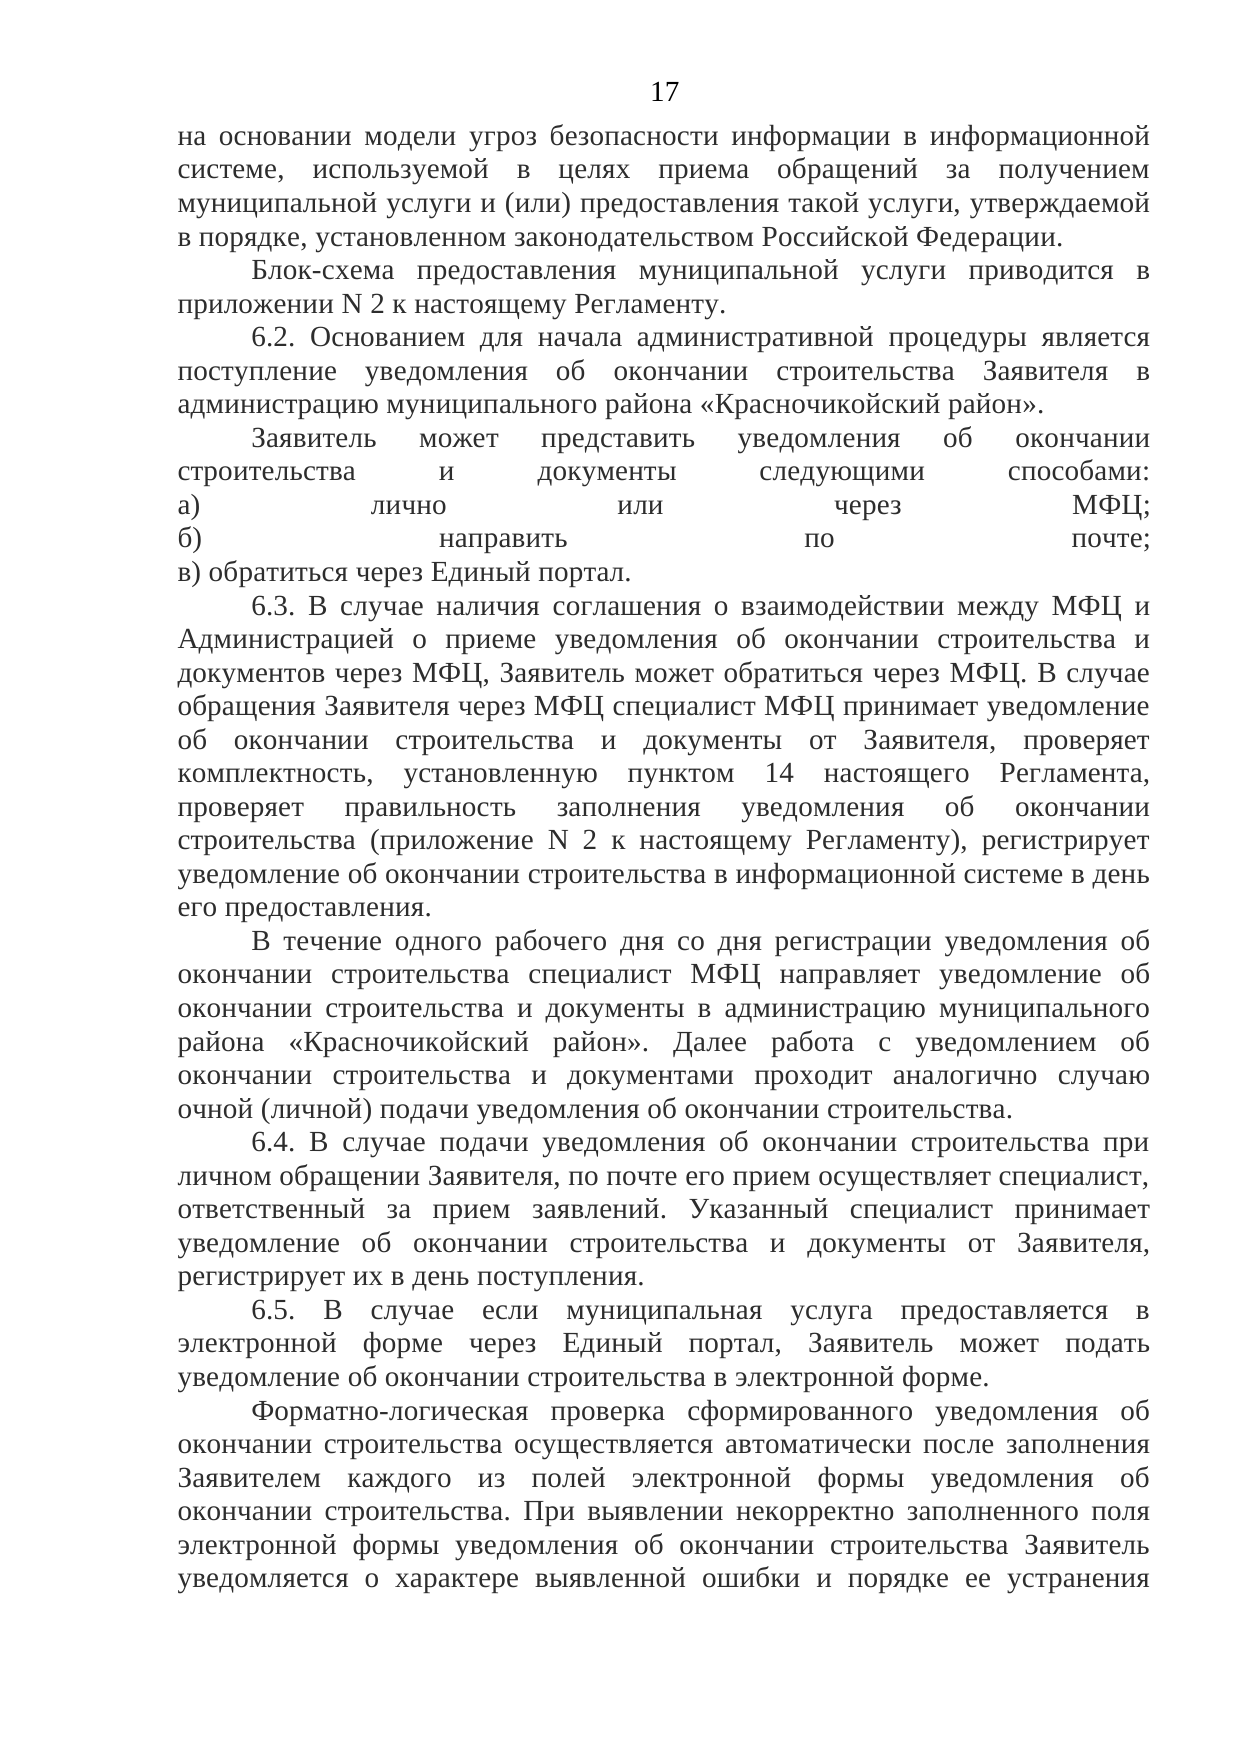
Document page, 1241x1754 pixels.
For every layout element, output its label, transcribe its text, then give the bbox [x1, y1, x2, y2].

text Заявитель может представить уведомления об окончании строительства и документы следующими способами: а) лично или через МФЦ; б) направить по почте; в) обратиться через Единый портал. [177, 420, 1152, 588]
text Блок-схема предоставления муниципальной услуги приводится в приложении N 2 к настоящему Регламенту. [177, 252, 1152, 319]
text 6.5. В случае если муниципальная услуга предоставляется в электронной форме через Единый портал, Заявитель может подать уведомление об окончании строительства в электронной форме. [177, 1292, 1152, 1393]
text 6.3. В случае наличия соглашения о взаимодействии между МФЦ и Администрацией о приеме уведомления об окончании строительства и документов через МФЦ, Заявитель может обратиться через МФЦ. В случае обращения Заявителя через МФЦ специалист МФЦ принимает уведомление об окончании строительства и документы от Заявителя, проверяет комплектность, установленную пунктом 14 настоящего Регламента, проверяет правильность заполнения уведомления об окончании строительства (приложение N 2 к настоящему Регламенту), регистрирует уведомление об окончании строительства в информационной системе в день его предоставления. [177, 588, 1152, 923]
text 6.4. В случае подачи уведомления об окончании строительства при личном обращении Заявителя, по почте его прием осуществляет специалист, ответственный за прием заявлений. Указанный специалист принимает уведомление об окончании строительства и документы от Заявителя, регистрирует их в день поступления. [177, 1124, 1152, 1292]
text В течение одного рабочего дня со дня регистрации уведомления об окончании строительства специалист МФЦ направляет уведомление об окончании строительства и документы в администрацию муниципального района «Красночикойский район». Далее работа с уведомлением об окончании строительства и документами проходит аналогично случаю очной (личной) подачи уведомления об окончании строительства. [177, 923, 1152, 1124]
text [177, 118, 1152, 252]
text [177, 1393, 1152, 1594]
text 6.2. Основанием для начала административной процедуры является поступление уведомления об окончании строительства Заявителя в администрацию муниципального района «Красночикойский район». [177, 319, 1152, 420]
